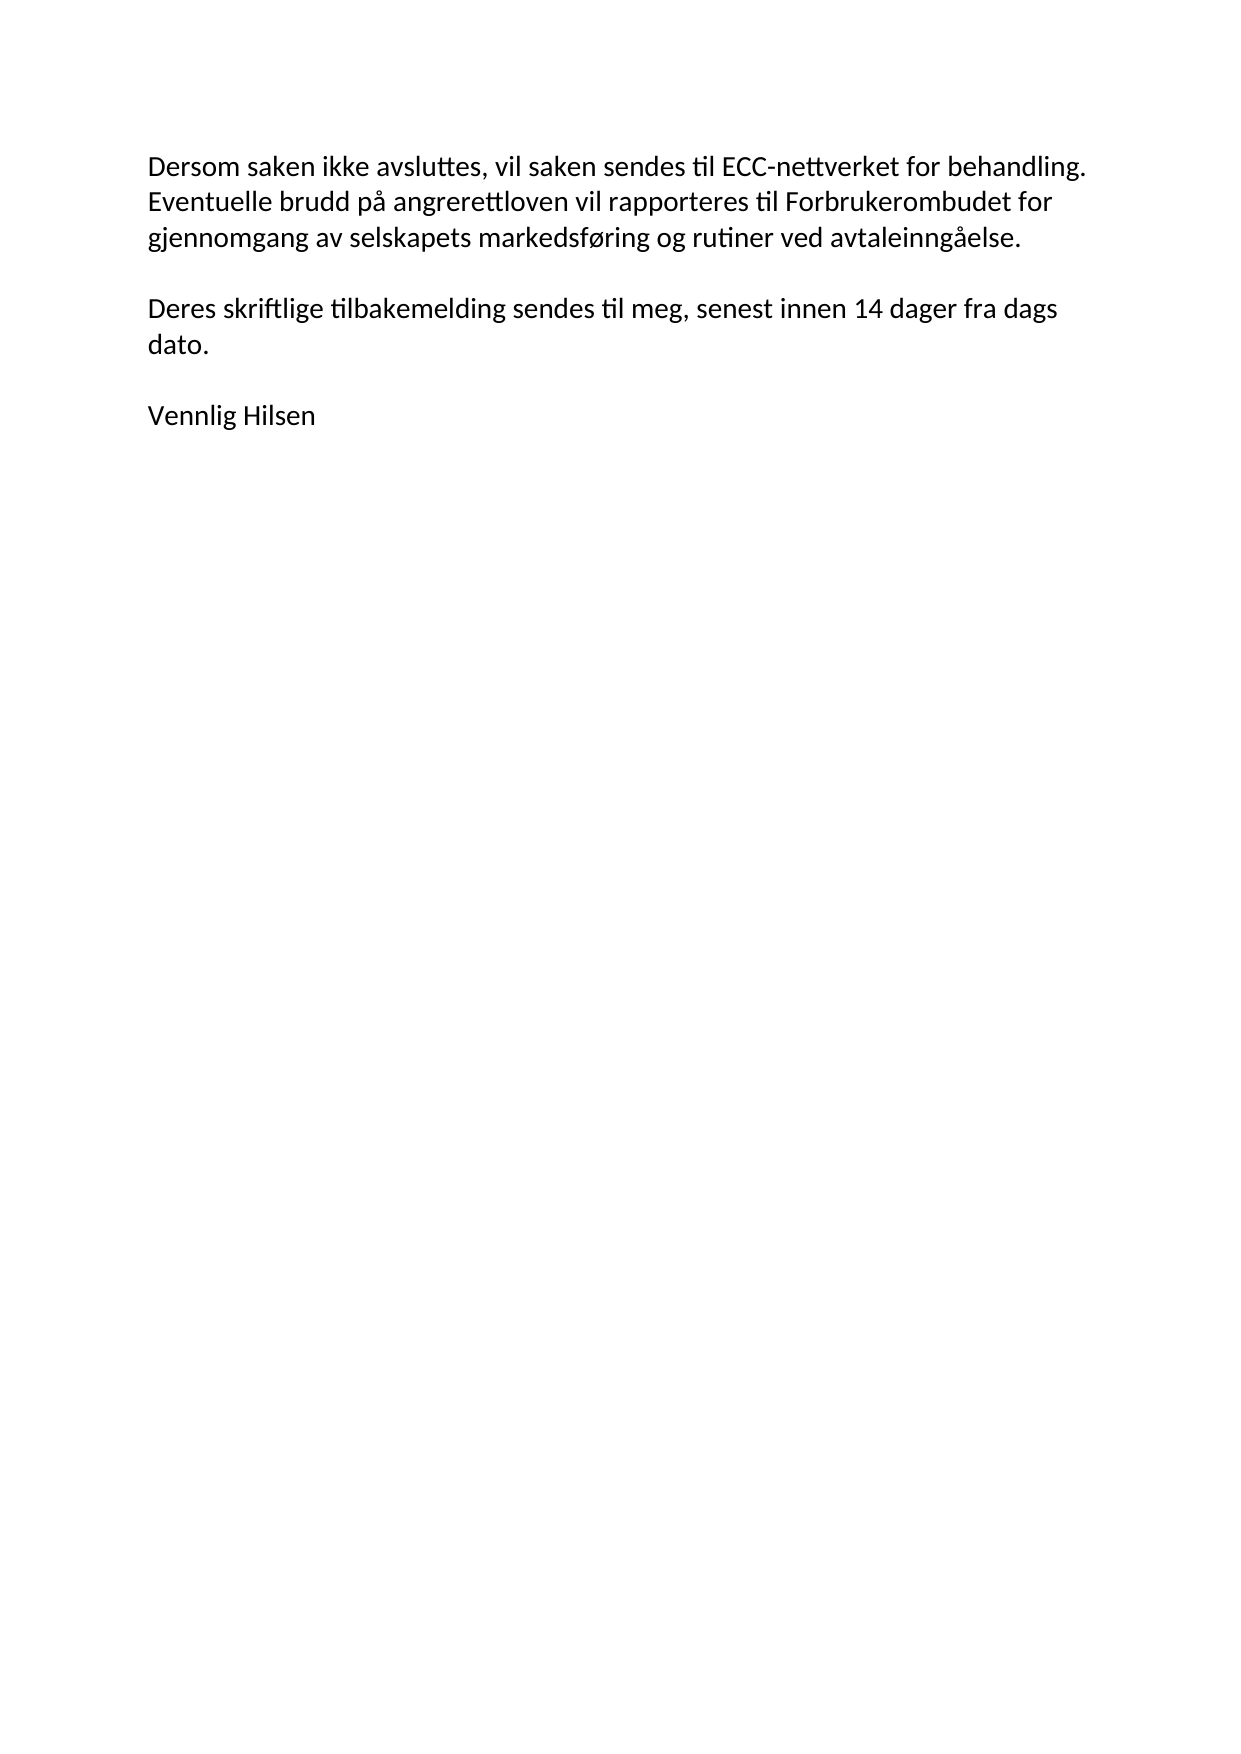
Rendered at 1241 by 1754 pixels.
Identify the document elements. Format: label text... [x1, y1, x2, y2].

text Deres skriftlige tilbakemelding sendes til meg, senest innen 14 dager fra dags dato. [148, 290, 1093, 361]
text Vennlig Hilsen [148, 397, 1093, 433]
text Dersom saken ikke avsluttes, vil saken sendes til ECC-nettverket for behandling. Eventuelle brudd på angrerettloven vil rapporteres til Forbrukerombudet for gjennomgang av selskapets markedsføring og rutiner ved avtaleinngåelse. [148, 148, 1093, 254]
